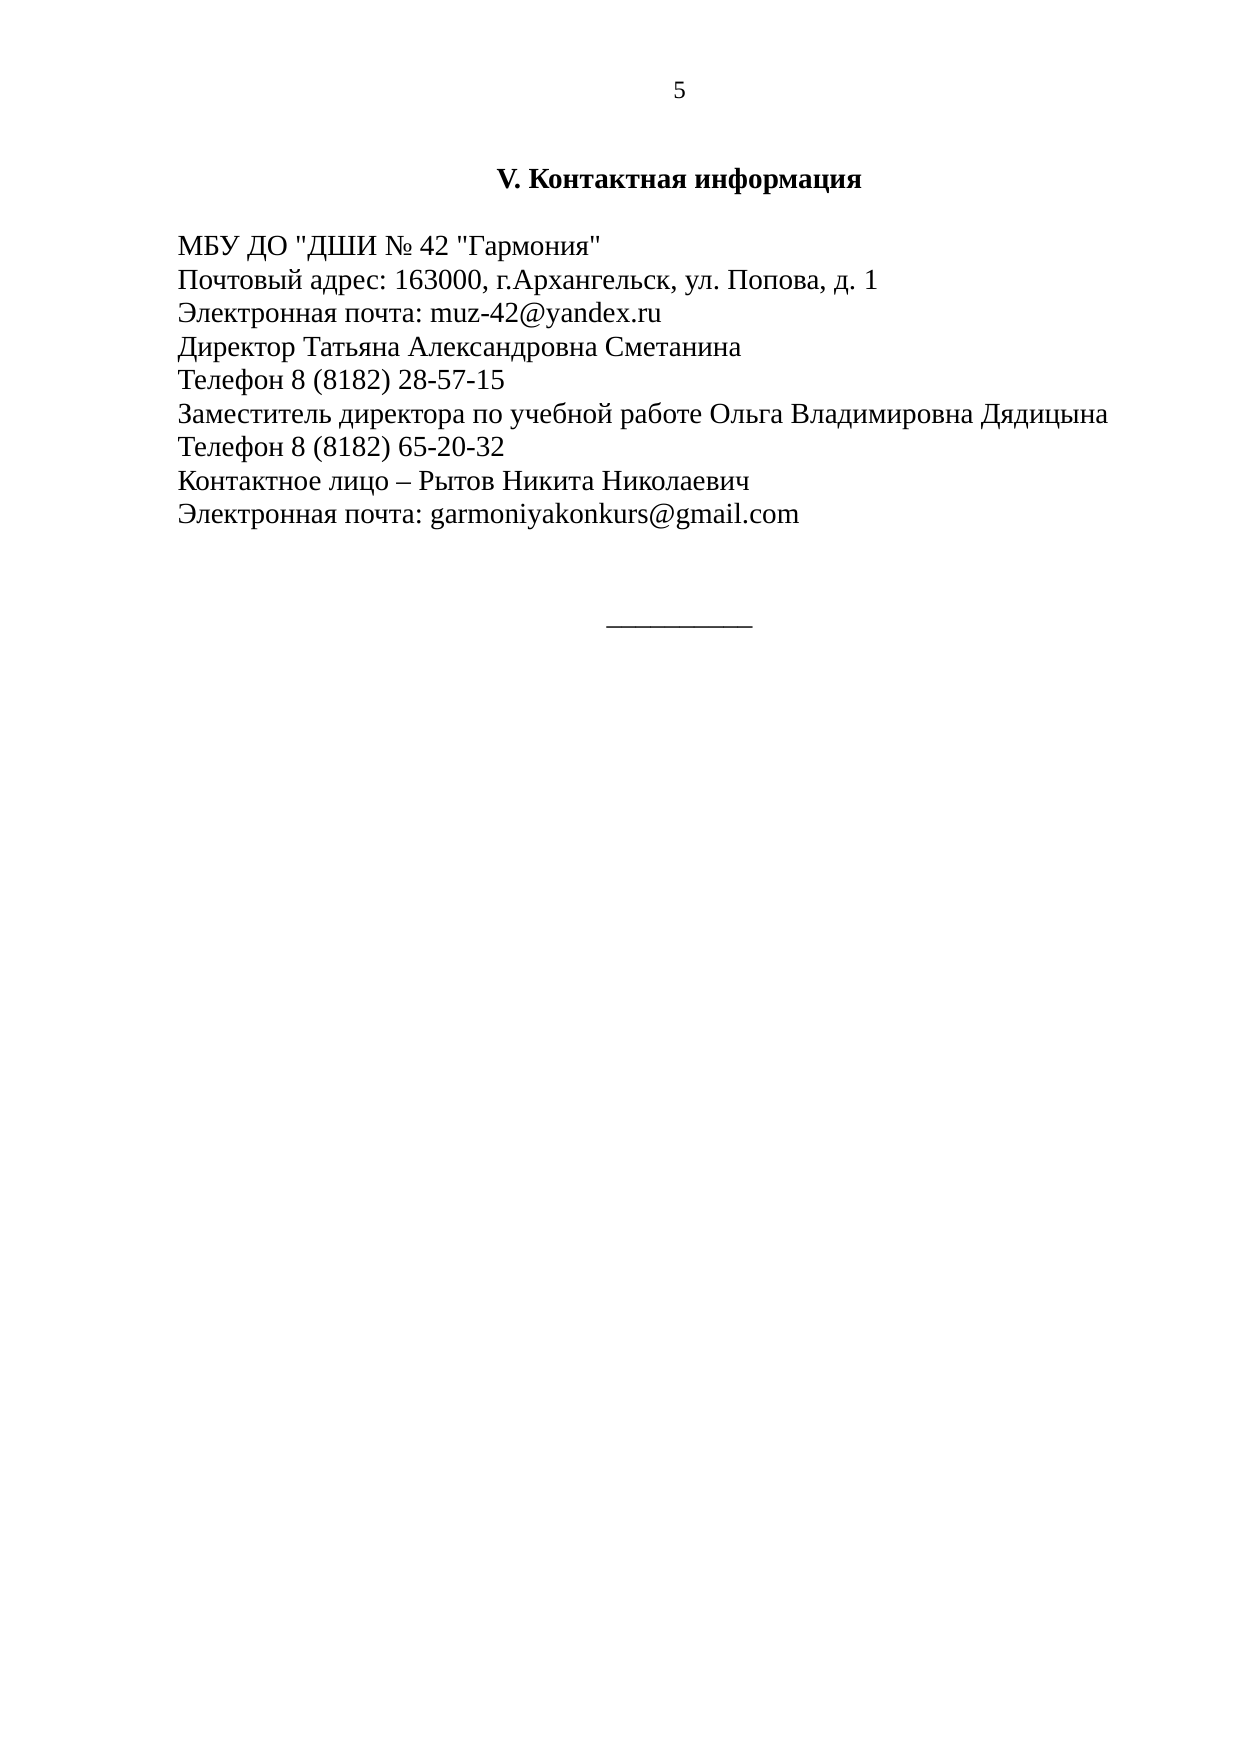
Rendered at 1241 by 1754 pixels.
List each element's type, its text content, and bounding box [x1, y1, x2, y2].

text Электронная почта: garmoniyakonkurs@gmail.com [177, 497, 1181, 530]
text Телефон 8 (8182) 65-20-32 [177, 429, 1181, 463]
text Электронная почта: muz-42@yandex.ru [177, 295, 1181, 329]
text Директор Татьяна Александровна Сметанина [177, 329, 1181, 362]
text Почтовый адрес: 163000, г.Архангельск, ул. Попова, д. 1 [177, 262, 1181, 295]
text Контактное лицо – Рытов Никита Николаевич [177, 463, 1181, 497]
text V. Контактная информация [177, 161, 1181, 195]
text МБУ ДО "ДШИ № 42 "Гармония" [177, 228, 1181, 262]
text Заместитель директора по учебной работе Ольга Владимировна Дядицына [177, 396, 1181, 429]
text Телефон 8 (8182) 28-57-15 [177, 362, 1181, 396]
text __________ [177, 597, 1181, 631]
